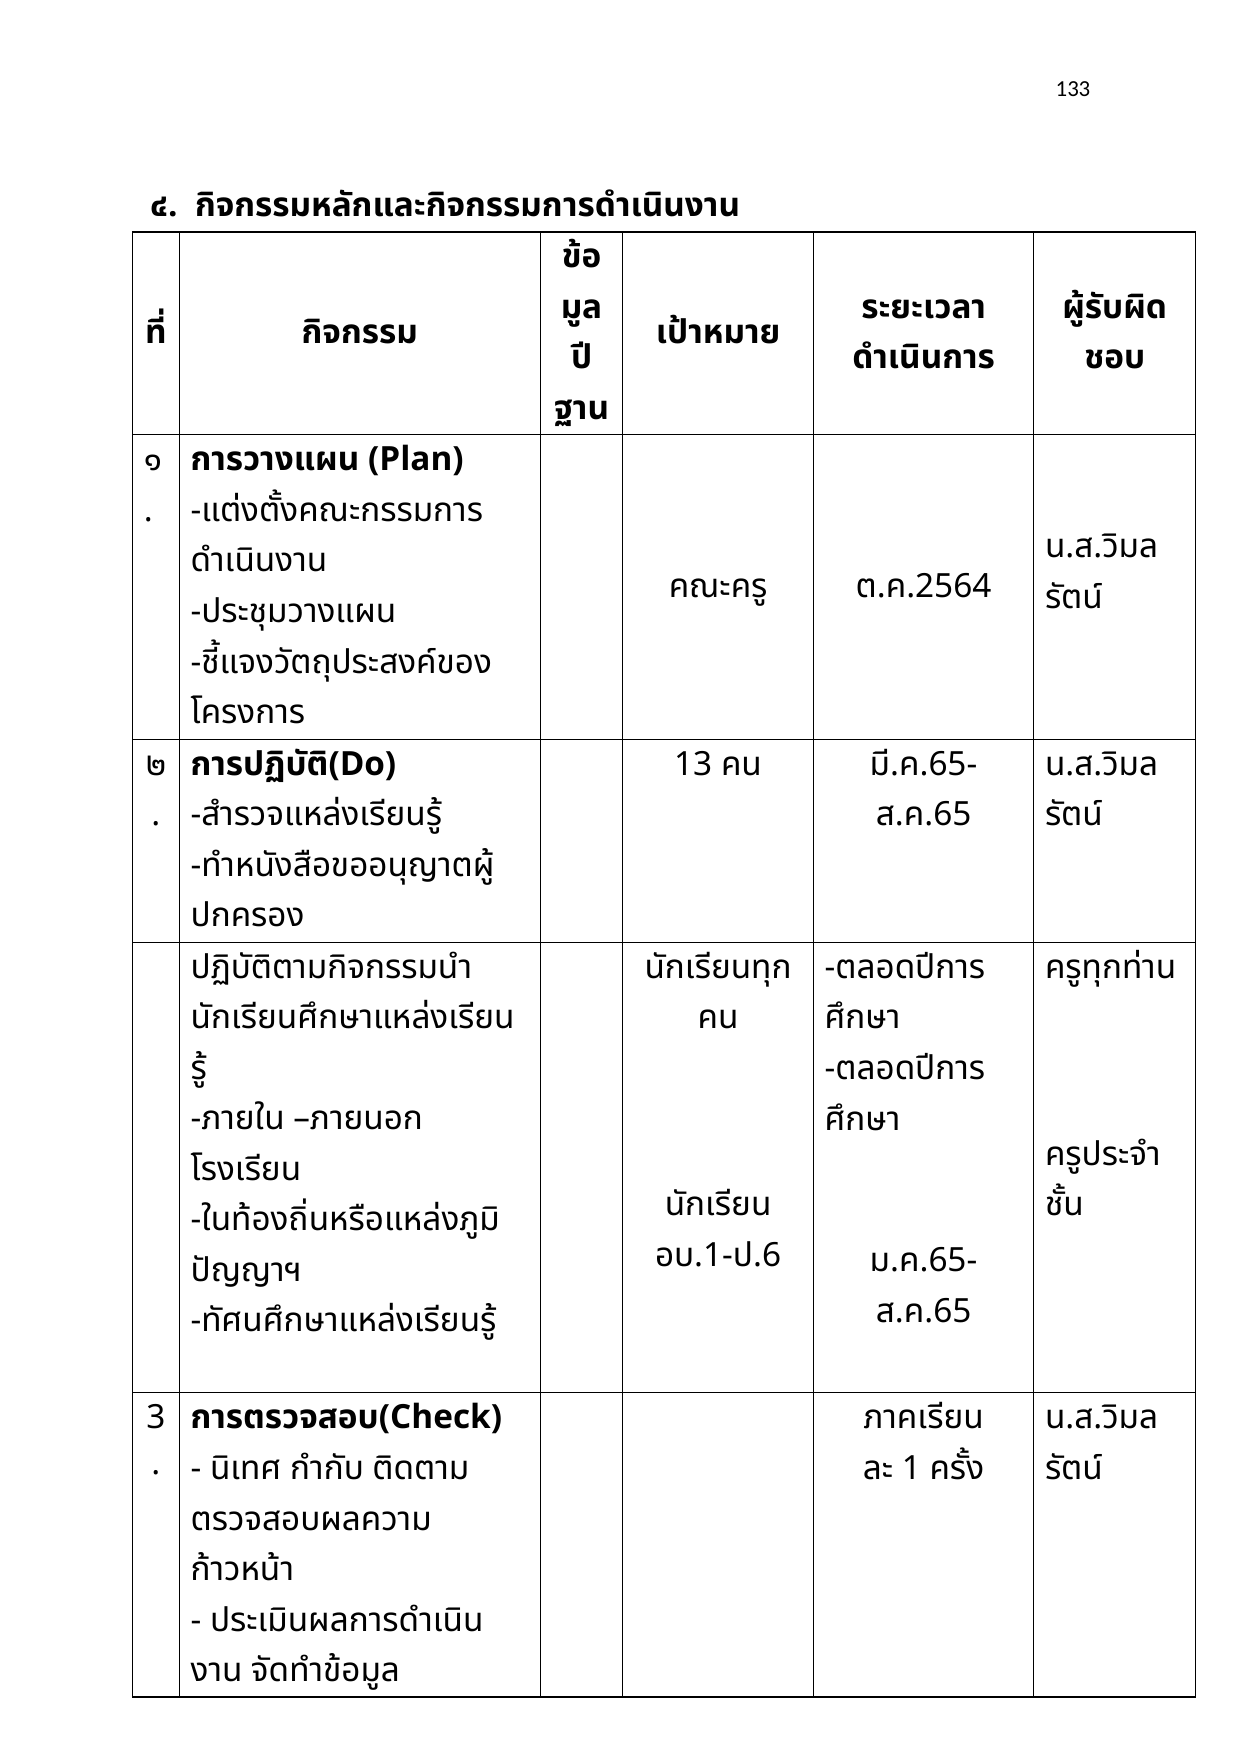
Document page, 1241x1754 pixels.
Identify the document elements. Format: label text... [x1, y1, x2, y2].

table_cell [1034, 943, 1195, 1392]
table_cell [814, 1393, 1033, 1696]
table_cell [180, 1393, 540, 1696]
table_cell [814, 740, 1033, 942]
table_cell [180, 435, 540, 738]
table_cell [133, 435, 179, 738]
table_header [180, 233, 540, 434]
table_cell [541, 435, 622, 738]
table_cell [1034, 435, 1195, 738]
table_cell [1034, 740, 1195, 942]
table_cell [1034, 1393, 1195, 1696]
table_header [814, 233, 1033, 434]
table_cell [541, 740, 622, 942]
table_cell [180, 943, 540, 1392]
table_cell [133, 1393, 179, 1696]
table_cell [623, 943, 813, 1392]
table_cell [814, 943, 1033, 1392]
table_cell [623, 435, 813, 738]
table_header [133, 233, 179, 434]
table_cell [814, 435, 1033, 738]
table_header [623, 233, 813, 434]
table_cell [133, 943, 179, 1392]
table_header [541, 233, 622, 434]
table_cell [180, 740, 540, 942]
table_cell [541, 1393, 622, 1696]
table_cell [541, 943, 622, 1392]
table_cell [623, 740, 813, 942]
text ๔. กิจกรรมหลักและกิจกรรมการดำเนินงาน [150, 181, 1090, 231]
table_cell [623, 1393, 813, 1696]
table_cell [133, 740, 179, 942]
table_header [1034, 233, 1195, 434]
